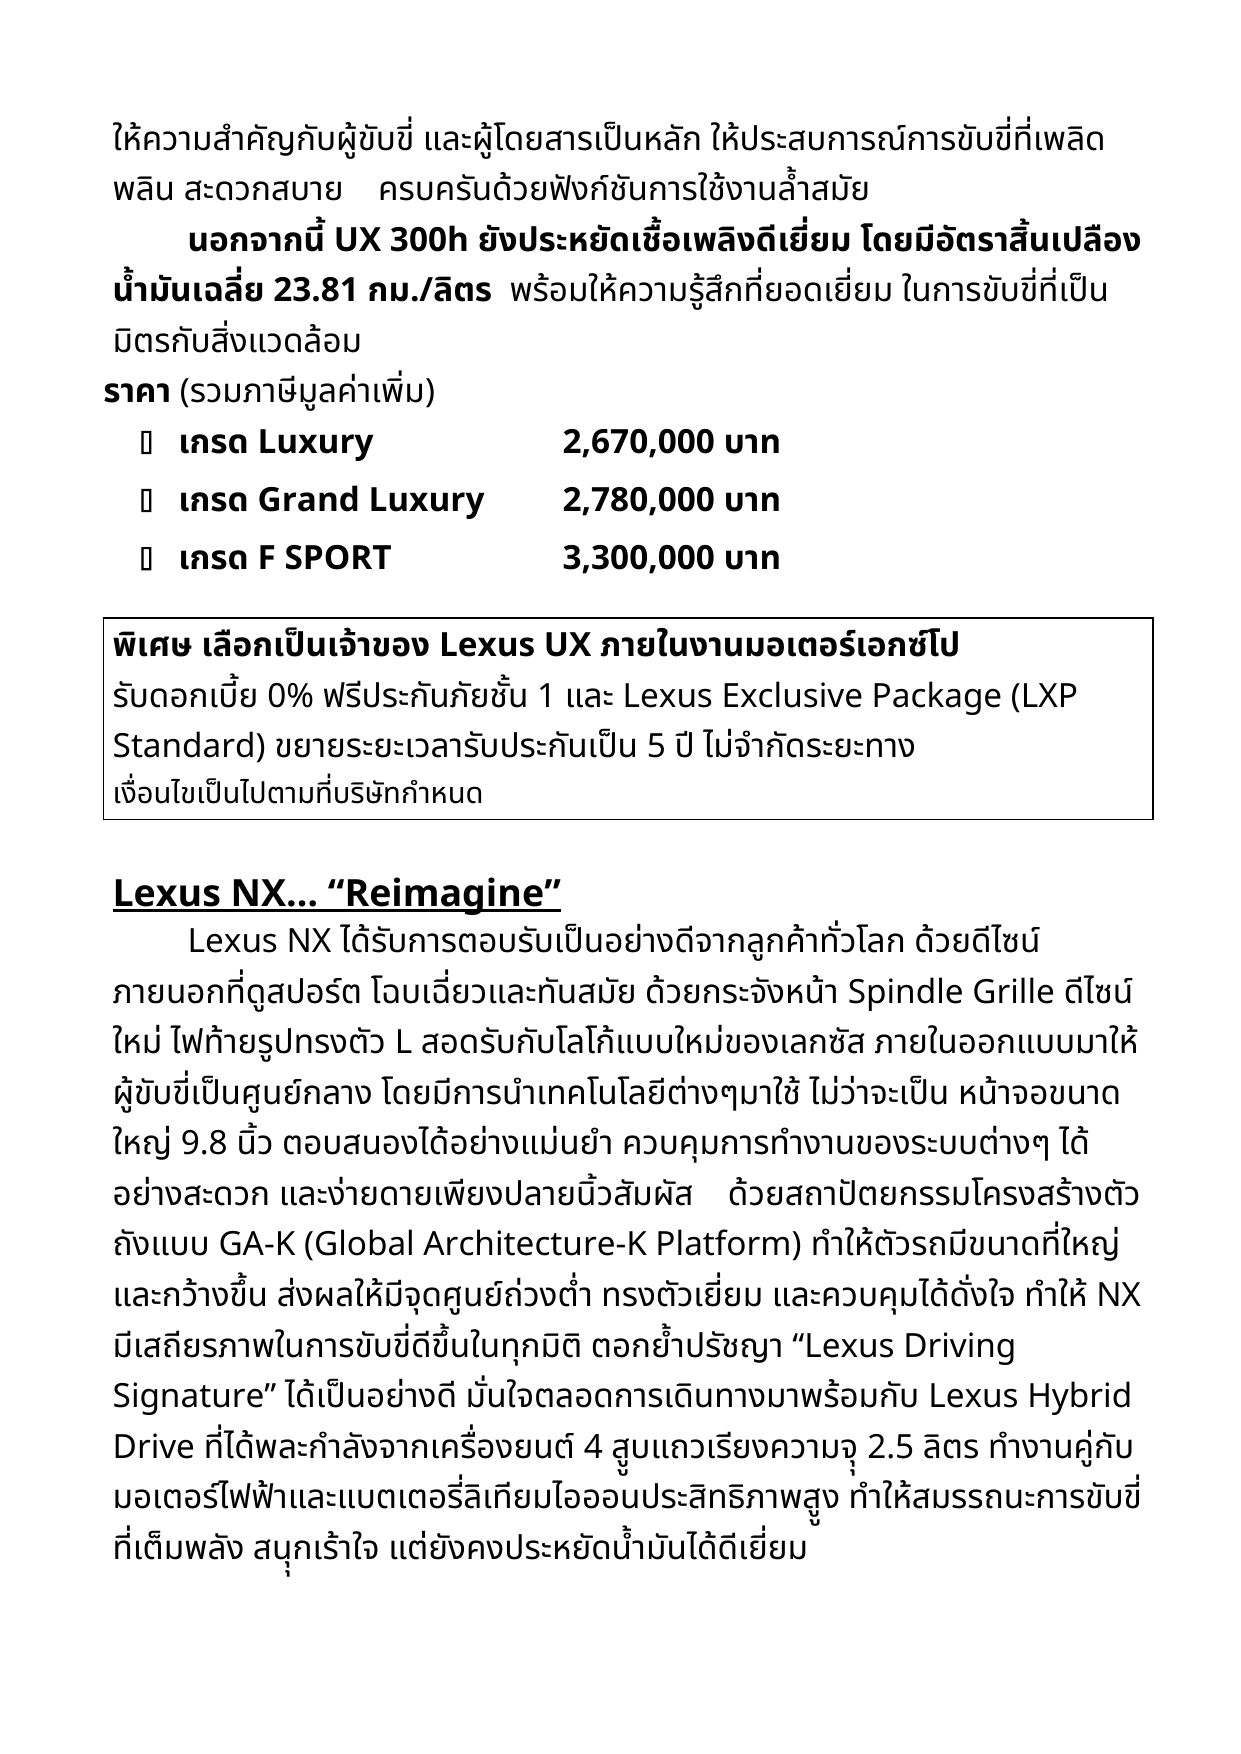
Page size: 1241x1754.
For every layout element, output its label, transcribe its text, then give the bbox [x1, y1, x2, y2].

text Lexus NX… “Reimagine” [112, 866, 1144, 917]
text เงื่อนไขเป็นไปตามที่บริษัทกำหนด [104, 769, 1152, 819]
text ราคา (รวมภาษีมูลค่าเพิ่ม) [103, 367, 1144, 418]
list เกรด Luxury 2,670,000 บาท [141, 418, 1144, 468]
list เกรด F SPORT 3,300,000 บาท [141, 534, 1144, 585]
text Lexus NX ได้รับการตอบรับเป็นอย่างดีจากลูกค้าทั่วโลก ด้วยดีไซน์ภายนอกที่ดูสปอร์ต โฉบเฉี่ยวและทันสมัย ด้วยกระจังหน้า Spindle Grille ดีไซน์ใหม่ ไฟท้ายรูปทรงตัว L สอดรับกับโลโก้แบบใหม่ของเลกซัส ภายในออกแบบมาให้ผู้ขับขี่เป็นศูนย์กลาง โดยมีการนำเทคโนโลยีต่างๆมาใช้ ไม่ว่าจะเป็น หน้าจอขนาดใหญ่ 9.8 นิ้ว ตอบสนองได้อย่างแม่นยำ ควบคุมการทำงานของระบบต่างๆ ได้อย่างสะดวก และง่ายดายเพียงปลายนิ้วสัมผัส ด้วยสถาปัตยกรรมโครงสร้างตัวถังแบบ GA-K (Global Architecture-K Platform) ทำให้ตัวรถมีขนาดที่ใหญ่ และกว้างขึ้น ส่งผลให้มีจุดศูนย์ถ่วงต่ำ ทรงตัวเยี่ยม และควบคุมได้ดั่งใจ ทำให้ NX มีเสถียรภาพในการขับขี่ดีขึ้นในทุกมิติ ตอกย้ำปรัชญา “Lexus Driving Signature” ได้เป็นอย่างดี มั่นใจตลอดการเดินทางมาพร้อมกับ Lexus Hybrid Drive ที่ได้พละกำลังจากเครื่องยนต์ 4 สููบแถวเรียงความจุุ 2.5 ลิตร ทำงานคู่กับมอเตอร์ไฟฟ้าและแบตเตอรี่ลิเทียมไอออนประสิทธิภาพสููง ทำให้สมรรถนะการขับขี่ที่เต็มพลัง สนุุกเร้าใจ แต่ยังคงประหยัดน้ำมันได้ดีเยี่ยม [112, 917, 1144, 1574]
text รับดอกเบี้ย 0% ฟรีประกันภัยชั้น 1 และ Lexus Exclusive Package (LXP Standard) ขยายระยะเวลารับประกันเป็น 5 ปี ไม่จำกัดระยะทาง [112, 671, 1144, 769]
text นอกจากนี้ UX 300h ยังประหยัดเชื้อเพลิงดีเยี่ยม โดยมีอัตราสิ้นเปลืองน้ำมันเฉลี่ย 23.81 กม./ลิตร พร้อมให้ความรู้สึกที่ยอดเยี่ยม ในการขับขี่ที่เป็นมิตรกับสิ่งแวดล้อม [112, 216, 1144, 367]
list เกรด Grand Luxury 2,780,000 บาท [141, 476, 1144, 527]
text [112, 115, 1144, 216]
text พิเศษ เลือกเป็นเจ้าของ Lexus UX ภายในงานมอเตอร์เอกซ์โป [104, 619, 1152, 671]
